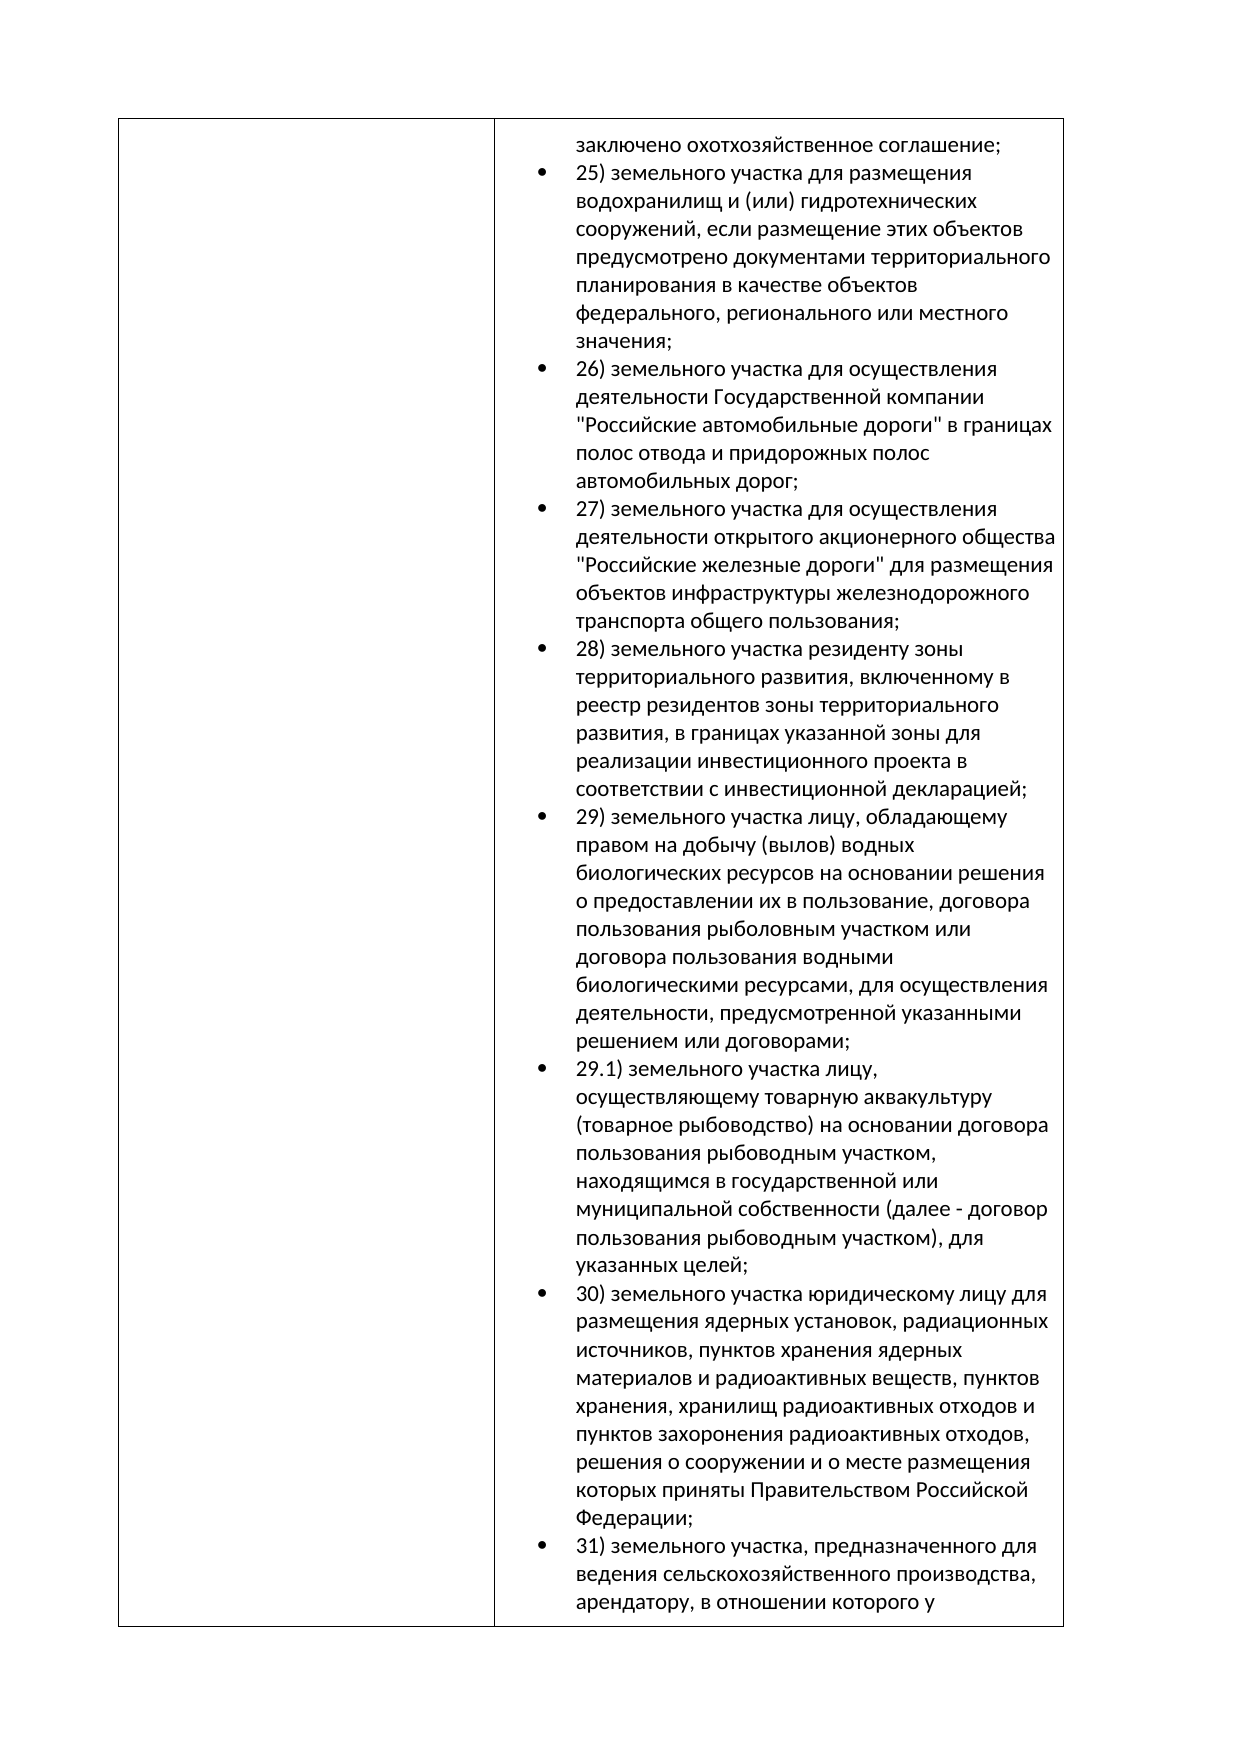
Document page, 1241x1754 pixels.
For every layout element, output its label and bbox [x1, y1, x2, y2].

table_cell [119, 119, 494, 1626]
table_cell [495, 119, 1063, 1626]
